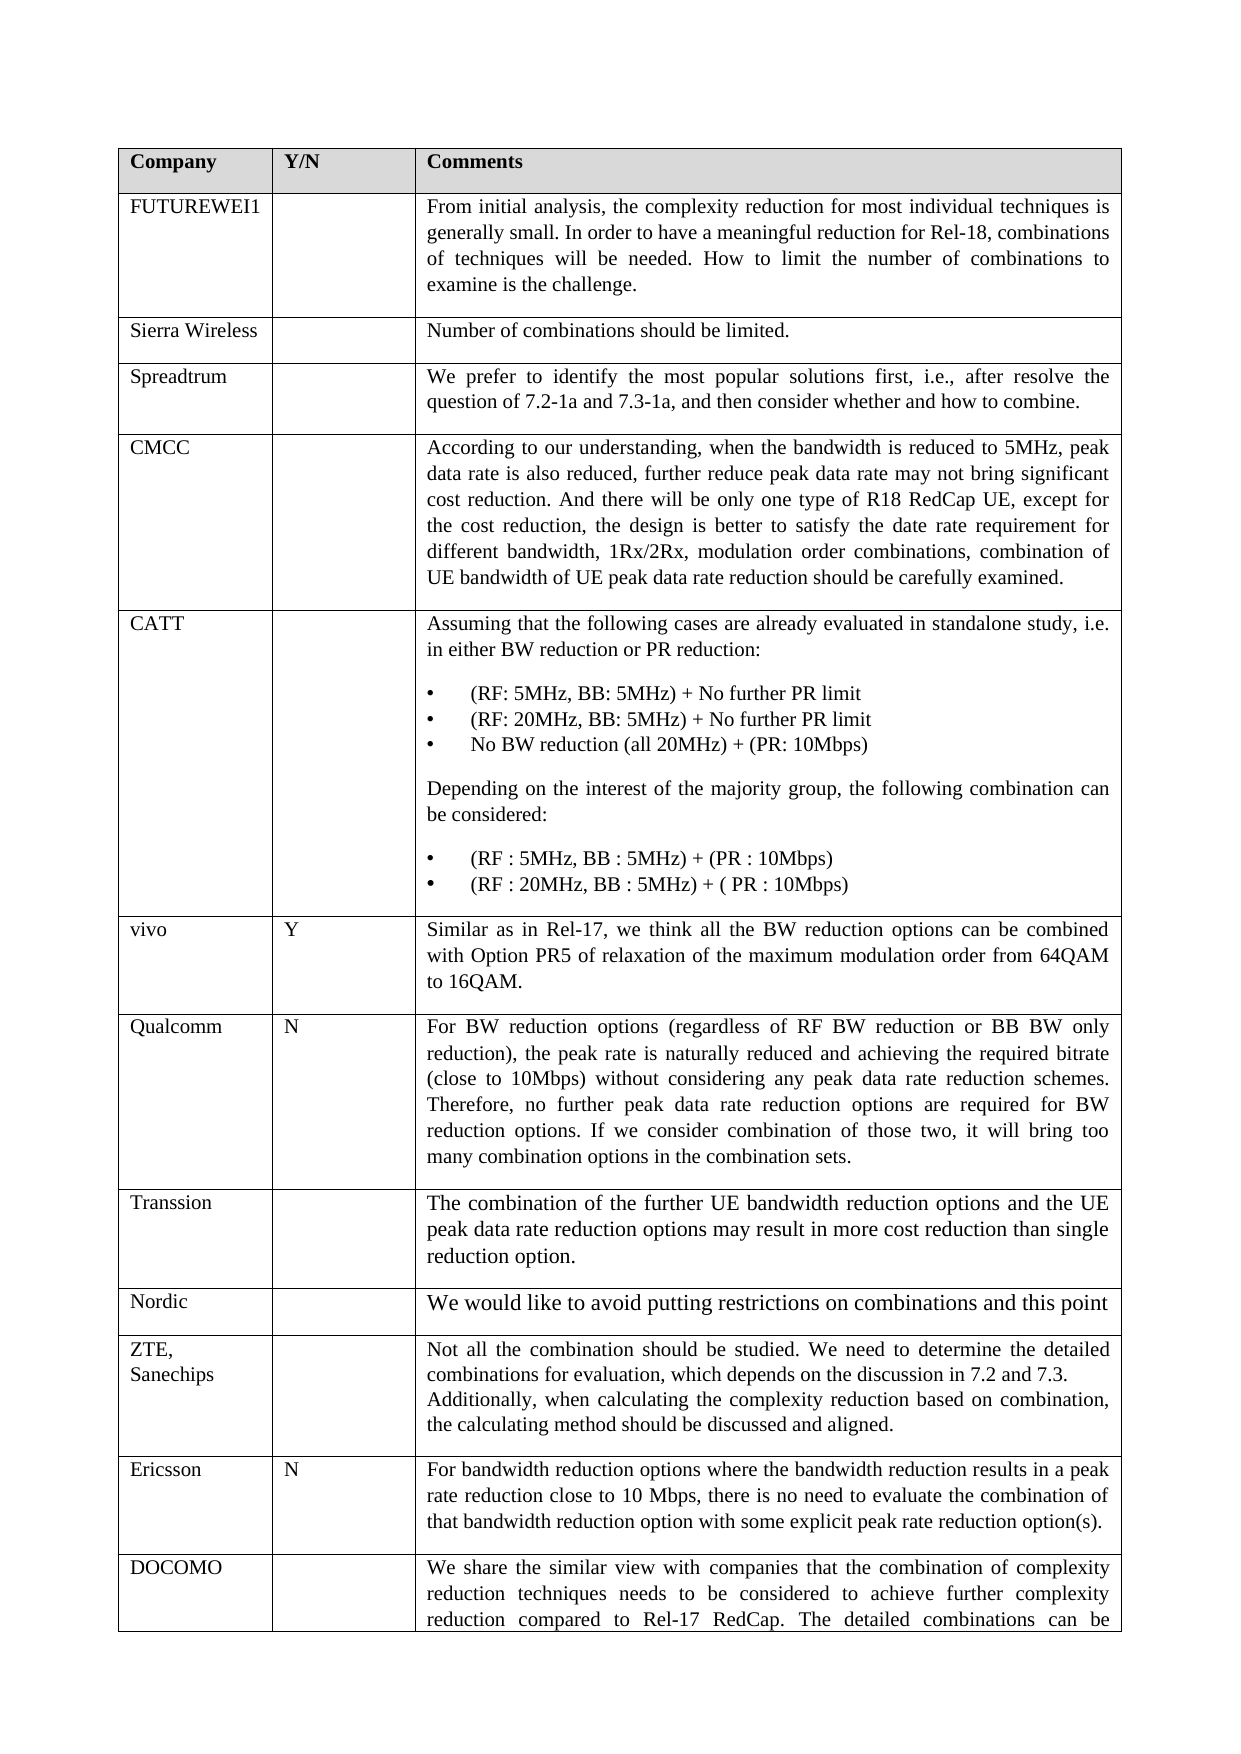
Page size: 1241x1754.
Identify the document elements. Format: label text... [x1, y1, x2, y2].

table_cell We prefer to identify the most popular solutions first, i.e., after resolve the question of 7.2-1a and 7.3-1a, and then consider whether and how to combine. [416, 364, 1121, 434]
table_cell For bandwidth reduction options where the bandwidth reduction results in a peak rate reduction close to 10 Mbps, there is no need to evaluate the combination of that bandwidth reduction option with some explicit peak rate reduction option(s). [416, 1457, 1121, 1554]
table_cell DOCOMO [119, 1555, 272, 1631]
table_cell N [273, 1015, 415, 1189]
table_cell Ericsson [119, 1457, 272, 1554]
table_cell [416, 1555, 1121, 1631]
table_cell Qualcomm [119, 1015, 272, 1189]
table_cell [273, 364, 415, 434]
table_cell FUTUREWEI1 [119, 194, 272, 317]
table_cell CATT [119, 611, 272, 916]
table_header Y/N [273, 149, 415, 193]
table_cell [273, 1190, 415, 1288]
table_cell [273, 318, 415, 362]
table_cell We would like to avoid putting restrictions on combinations and this point [416, 1289, 1121, 1335]
table_cell From initial analysis, the complexity reduction for most individual techniques is generally small. In order to have a meaningful reduction for Rel-18, combinations of techniques will be needed. How to limit the number of combinations to examine is the challenge. [416, 194, 1121, 317]
table_cell [273, 1289, 415, 1335]
table_cell N [273, 1457, 415, 1554]
table_cell For BW reduction options (regardless of RF BW reduction or BB BW only reduction), the peak rate is naturally reduced and achieving the required bitrate (close to 10Mbps) without considering any peak data rate reduction schemes. Therefore, no further peak data rate reduction options are required for BW reduction options. If we consider combination of those two, it will bring too many combination options in the combination sets. [416, 1015, 1121, 1189]
table_cell Y [273, 917, 415, 1013]
table_cell vivo [119, 917, 272, 1013]
table_cell Not all the combination should be studied. We need to determine the detailed combinations for evaluation, which depends on the discussion in 7.2 and 7.3. Additionally, when calculating the complexity reduction based on combination, the calculating method should be discussed and aligned. [416, 1336, 1121, 1456]
table_cell Similar as in Rel-17, we think all the BW reduction options can be combined with Option PR5 of relaxation of the maximum modulation order from 64QAM to 16QAM. [416, 917, 1121, 1013]
table_cell [273, 611, 415, 916]
table_cell CMCC [119, 435, 272, 609]
table_cell The combination of the further UE bandwidth reduction options and the UE peak data rate reduction options may result in more cost reduction than single reduction option. [416, 1190, 1121, 1288]
table_cell Sierra Wireless [119, 318, 272, 362]
table_cell Transsion [119, 1190, 272, 1288]
table_cell [273, 1336, 415, 1456]
table_cell [273, 1555, 415, 1631]
table_cell ZTE, Sanechips [119, 1336, 272, 1456]
table_cell According to our understanding, when the bandwidth is reduced to 5MHz, peak data rate is also reduced, further reduce peak data rate may not bring significant cost reduction. And there will be only one type of R18 RedCap UE, except for the cost reduction, the design is better to satisfy the date rate requirement for different bandwidth, 1Rx/2Rx, modulation order combinations, combination of UE bandwidth of UE peak data rate reduction should be carefully examined. [416, 435, 1121, 609]
table_cell [273, 435, 415, 609]
table_cell Spreadtrum [119, 364, 272, 434]
table_header Comments [416, 149, 1121, 193]
table_header Company [119, 149, 272, 193]
table_cell Nordic [119, 1289, 272, 1335]
table_cell [273, 194, 415, 317]
table_cell Number of combinations should be limited. [416, 318, 1121, 362]
table_cell Assuming that the following cases are already evaluated in standalone study, i.e. in either BW reduction or PR reduction: (RF: 5MHz, BB: 5MHz) + No further PR limit (RF: 20MHz, BB: 5MHz) + No further PR limit No BW reduction (all 20MHz) + (PR: 10Mbps) Depending on the interest of the majority group, the following combination can be considered: (RF : 5MHz, BB : 5MHz) + (PR : 10Mbps) (RF : 20MHz, BB : 5MHz) + ( PR : 10Mbps) [416, 611, 1121, 916]
